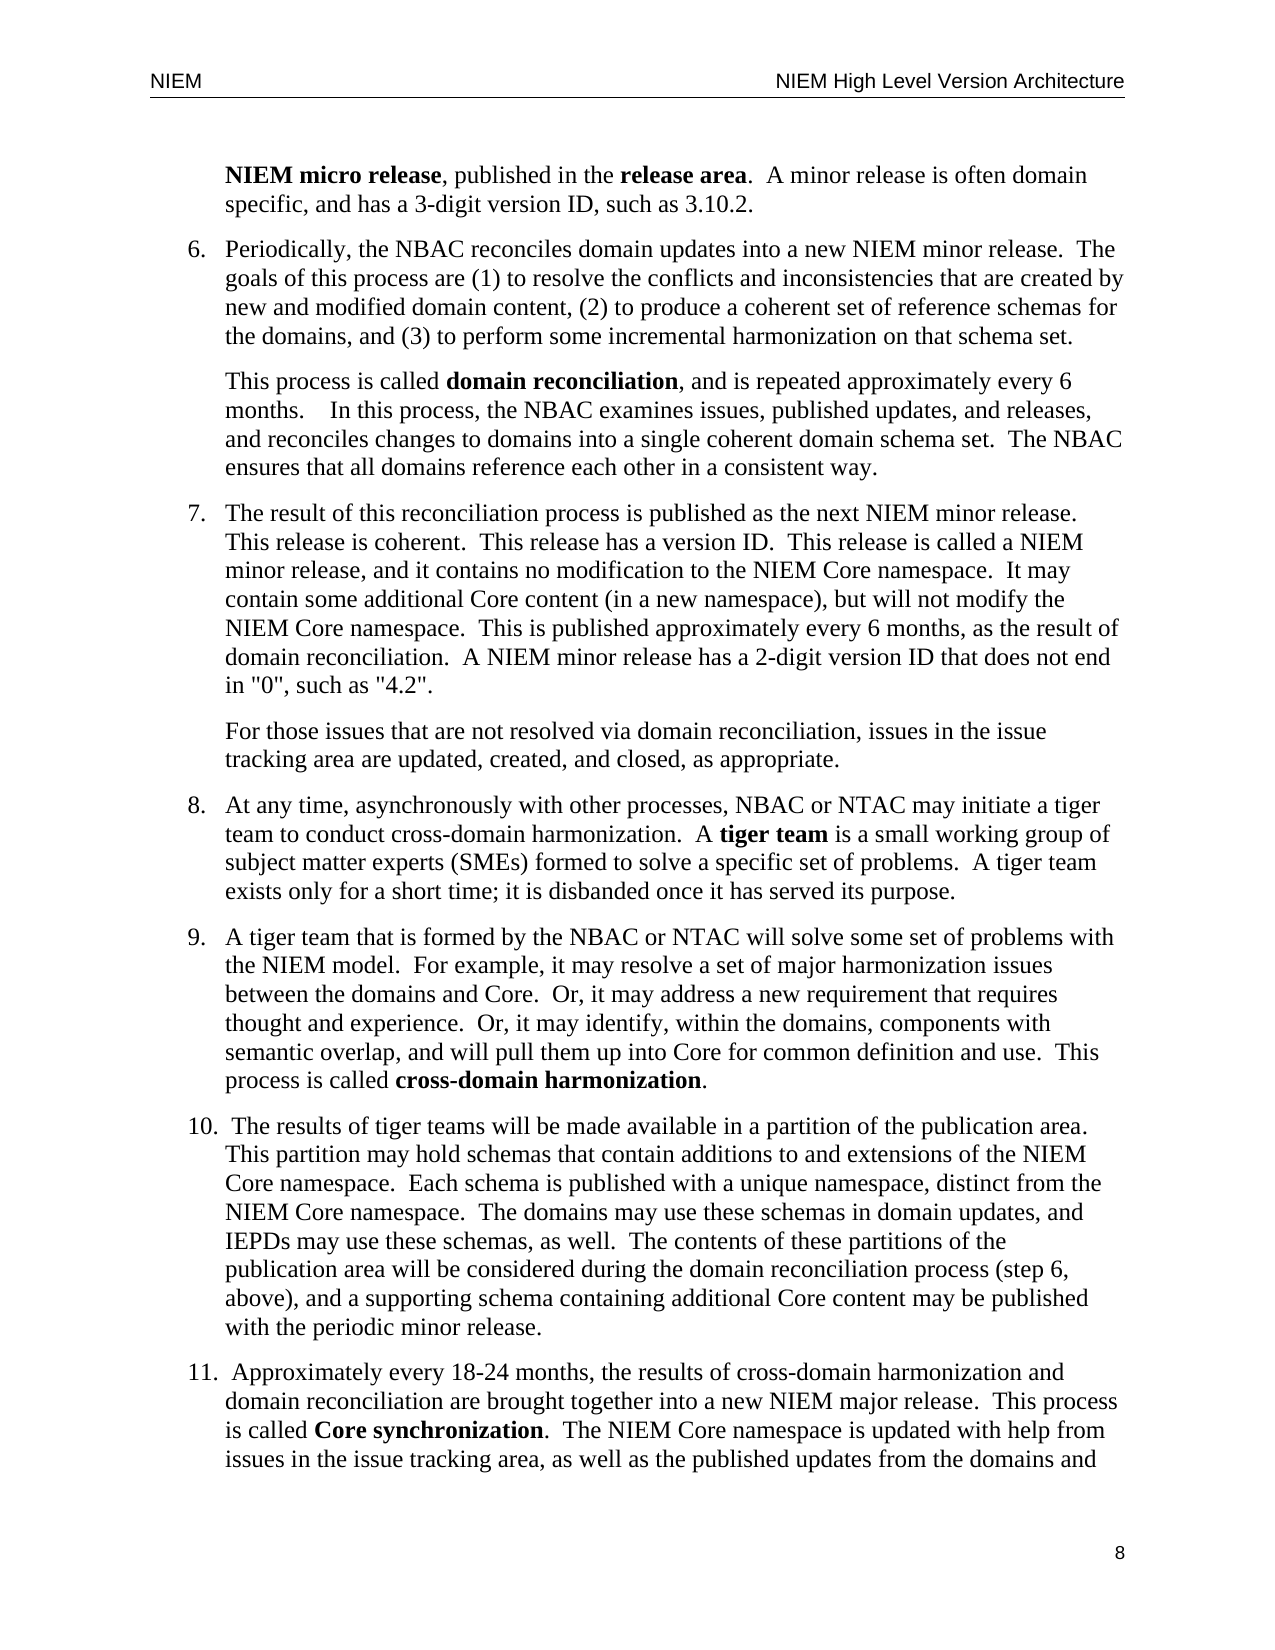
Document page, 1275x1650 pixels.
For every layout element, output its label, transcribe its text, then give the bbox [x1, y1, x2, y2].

text This process is called domain reconciliation, and is repeated approximately every 6 months. In this process, the NBAC examines issues, published updates, and releases, and reconciles changes to domains into a single coherent domain schema set. The NBAC ensures that all domains reference each other in a consistent way. [187, 366, 1125, 481]
text 6. Periodically, the NBAC reconciles domain updates into a new NIEM minor release. The goals of this process are (1) to resolve the conflicts and inconsistencies that are created by new and modified domain content, (2) to produce a coherent set of reference schemas for the domains, and (3) to perform some incremental harmonization on that schema set. [187, 234, 1125, 349]
text 8. At any time, asynchronously with other processes, NBAC or NTAC may initiate a tiger team to conduct cross-domain harmonization. A tiger team is a small working group of subject matter experts (SMEs) formed to solve a specific set of problems. A tiger team exists only for a short time; it is disbanded once it has served its purpose. [187, 790, 1125, 905]
text 10. The results of tiger teams will be made available in a partition of the publication area. This partition may hold schemas that contain additions to and extensions of the NIEM Core namespace. Each schema is published with a unique namespace, distinct from the NIEM Core namespace. The domains may use these schemas in domain updates, and IEPDs may use these schemas, as well. The contents of these partitions of the publication area will be considered during the domain reconciliation process (step 6, above), and a supporting schema containing additional Core content may be published with the periodic minor release. [187, 1111, 1125, 1341]
text 7. The result of this reconciliation process is published as the next NIEM minor release. This release is coherent. This release has a version ID. This release is called a NIEM minor release, and it contains no modification to the NIEM Core namespace. It may contain some additional Core content (in a new namespace), but will not modify the NIEM Core namespace. This is published approximately every 6 months, as the result of domain reconciliation. A NIEM minor release has a 2-digit version ID that does not end in "0", such as "4.2". [187, 498, 1125, 699]
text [187, 1357, 1125, 1472]
text 9. A tiger team that is formed by the NBAC or NTAC will solve some set of problems with the NIEM model. For example, it may resolve a set of major harmonization issues between the domains and Core. Or, it may address a new requirement that requires thought and experience. Or, it may identify, within the domains, components with semantic overlap, and will pull them up into Core for common definition and use. This process is called cross-domain harmonization. [187, 922, 1125, 1094]
text For those issues that are not resolved via domain reconciliation, issues in the issue tracking area are updated, created, and closed, as appropriate. [187, 716, 1125, 773]
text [187, 160, 1125, 218]
